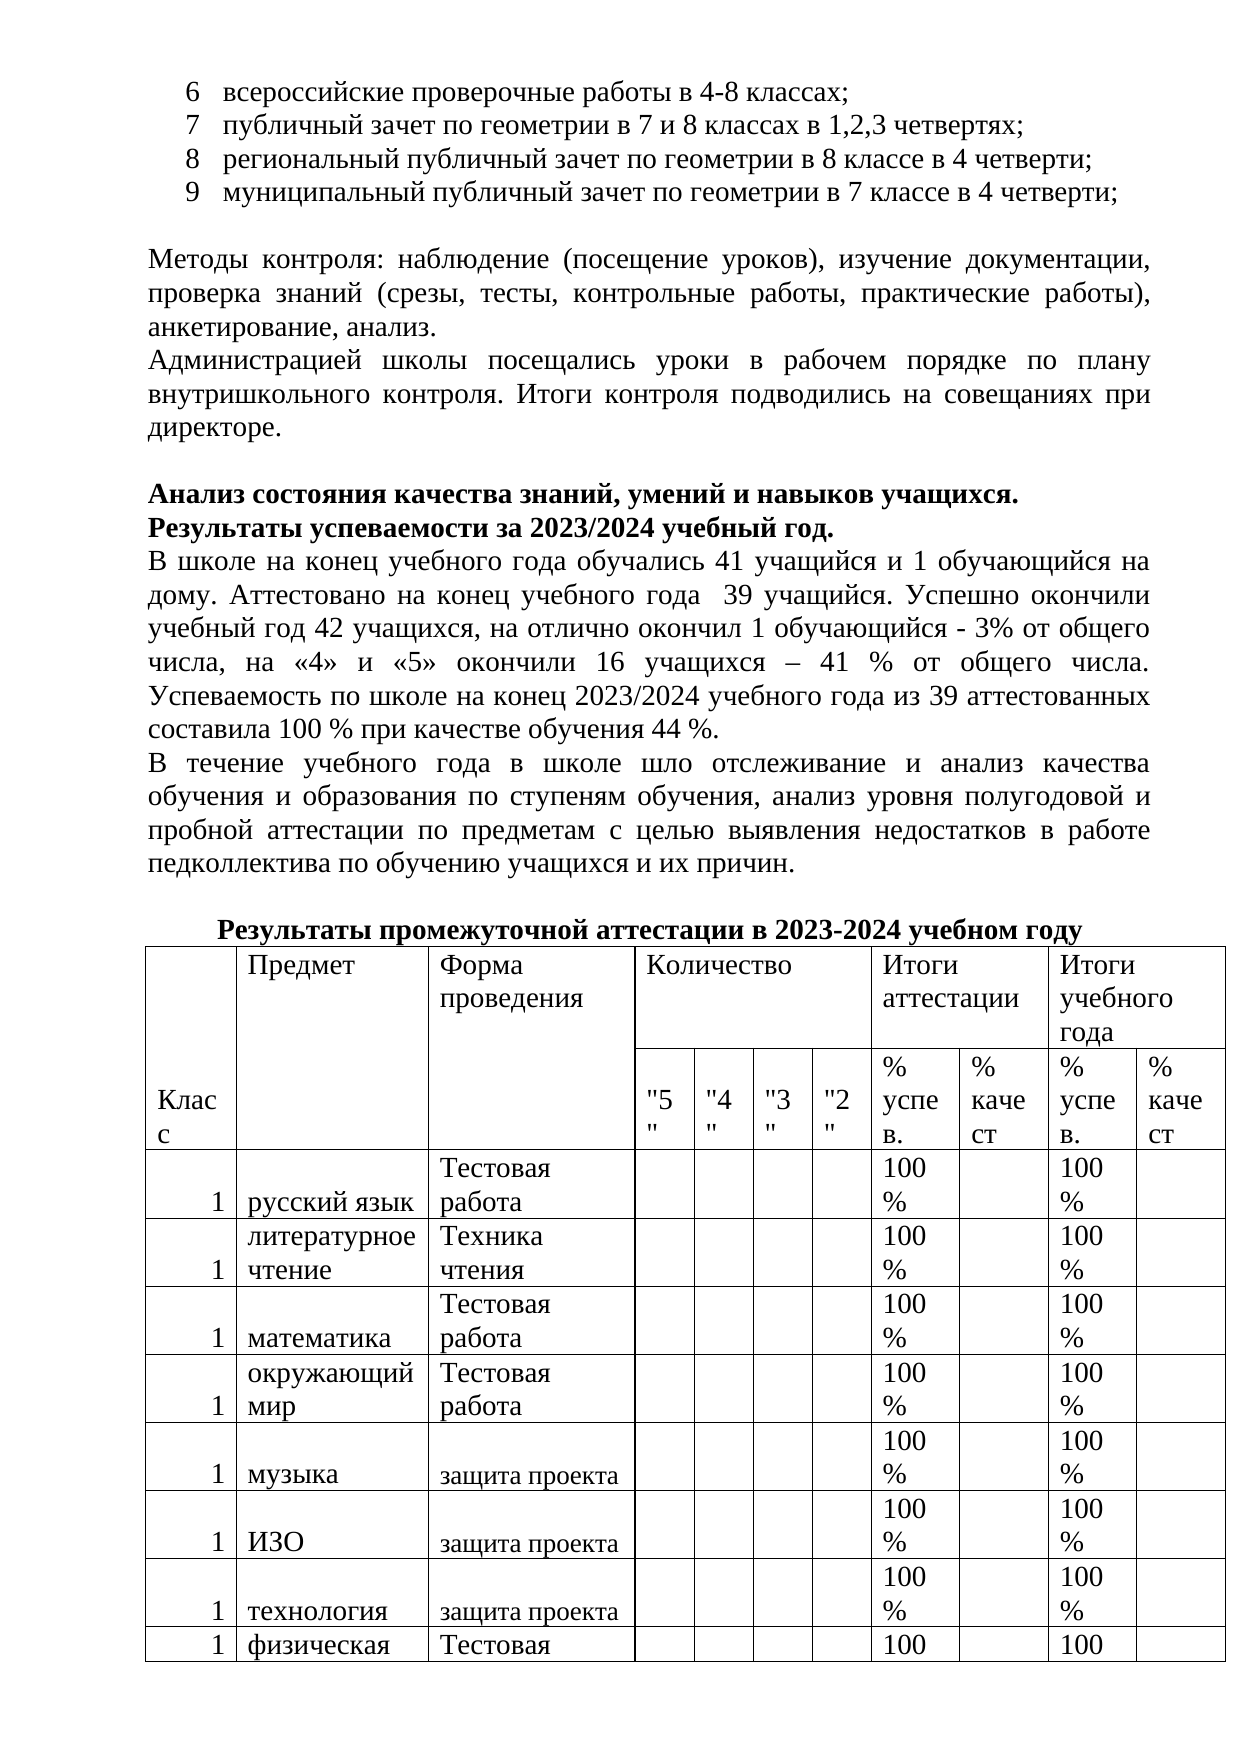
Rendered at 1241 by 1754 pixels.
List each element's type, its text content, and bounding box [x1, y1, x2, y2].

table_cell Техника чтения [429, 1219, 634, 1286]
table_cell математика [237, 1287, 428, 1354]
table_cell [813, 1355, 871, 1422]
table_cell % успев. [1049, 1049, 1136, 1149]
table_cell Тестовая работа [429, 1287, 634, 1354]
table_cell Тестовая работа [429, 1355, 634, 1422]
table_cell [1137, 1559, 1225, 1626]
table_cell русский язык [237, 1150, 428, 1217]
table_cell [960, 1150, 1048, 1217]
table_cell [754, 1423, 812, 1490]
table_cell 100% [1049, 1423, 1136, 1490]
table_cell [754, 1355, 812, 1422]
table_cell [813, 1150, 871, 1217]
table_cell литературное чтение [237, 1219, 428, 1286]
table_cell 100% [1049, 1559, 1136, 1626]
table_cell % качест [960, 1049, 1048, 1149]
table_cell [754, 1491, 812, 1558]
table_cell [960, 1559, 1048, 1626]
table_cell [695, 1150, 753, 1217]
text В течение учебного года в школе шло отслеживание и анализ качества обучения и образования по ступеням обучения, анализ уровня полугодовой и пробной аттестации по предметам с целью выявления недостатков в работе педколлектива по обучению учащихся и их причин. [148, 745, 1152, 879]
table_cell 1 [146, 1423, 236, 1490]
table_cell 100% [872, 1287, 959, 1354]
table_cell [636, 1355, 694, 1422]
table_cell [754, 1150, 812, 1217]
text Анализ состояния качества знаний, умений и навыков учащихся. [148, 476, 1152, 510]
table_cell [813, 1423, 871, 1490]
table_header Итоги аттестации [872, 947, 1048, 1048]
table_cell "2" [813, 1049, 871, 1149]
table_cell Тестовая работа [429, 1627, 634, 1661]
table_cell [813, 1287, 871, 1354]
table_cell [695, 1423, 753, 1490]
table_cell [754, 1559, 812, 1626]
text В школе на конец учебного года обучались 41 учащийся и 1 обучающийся на дому. Аттестовано на конец учебного года 39 учащийся. Успешно окончили учебный год 42 учащихся, на отлично окончил 1 обучающийся - 3% от общего числа, на «4» и «5» окончили 16 учащихся – 41 % от общего числа. Успеваемость по школе на конец 2023/2024 учебного года из 39 аттестованных составила 100 % при качестве обучения 44 %. [148, 543, 1152, 745]
table_cell 1 [146, 1559, 236, 1626]
table_cell [754, 1287, 812, 1354]
table_cell 100% [1049, 1219, 1136, 1286]
table_cell [960, 1219, 1048, 1286]
table_cell музыка [237, 1423, 428, 1490]
table_cell 100% [872, 1559, 959, 1626]
table_cell [636, 1423, 694, 1490]
table_cell 100% [872, 1627, 959, 1661]
table_cell технология [237, 1559, 428, 1626]
table_cell "5" [636, 1049, 694, 1149]
list муниципальный публичный зачет по геометрии в 7 классе в 4 четверти; [185, 174, 1152, 208]
table_cell 100% [872, 1491, 959, 1558]
table_cell [636, 1627, 694, 1661]
table_cell 100% [872, 1423, 959, 1490]
table_cell 1 [146, 1355, 236, 1422]
table_cell [695, 1219, 753, 1286]
table_cell [636, 1559, 694, 1626]
table_cell [636, 1150, 694, 1217]
table_cell [695, 1287, 753, 1354]
text Администрацией школы посещались уроки в рабочем порядке по плану внутришкольного контроля. Итоги контроля подводились на совещаниях при директоре. [148, 342, 1152, 443]
table_cell 100% [1049, 1287, 1136, 1354]
table_cell [1137, 1355, 1225, 1422]
table_cell [960, 1355, 1048, 1422]
table_cell 100% [872, 1150, 959, 1217]
table_cell % качест [1137, 1049, 1225, 1149]
table_cell [695, 1491, 753, 1558]
table_cell 100% [1049, 1355, 1136, 1422]
table_cell ИЗО [237, 1491, 428, 1558]
table_cell [754, 1627, 812, 1661]
text Методы контроля: наблюдение (посещение уроков), изучение документации, проверка знаний (срезы, тесты, контрольные работы, практические работы), анкетирование, анализ. [148, 242, 1152, 342]
table_header Количество [636, 947, 871, 1048]
table_header Класс [146, 947, 236, 1149]
table_cell [636, 1491, 694, 1558]
table_cell 1 [146, 1150, 236, 1217]
table_cell [695, 1559, 753, 1626]
table_cell [695, 1355, 753, 1422]
table_cell [1137, 1423, 1225, 1490]
table_header Предмет [237, 947, 428, 1149]
table_cell 1 [146, 1219, 236, 1286]
table_cell [636, 1287, 694, 1354]
table_cell [960, 1491, 1048, 1558]
table_cell физическая культура [237, 1627, 428, 1661]
table_cell [1137, 1287, 1225, 1354]
table_cell 1 [146, 1491, 236, 1558]
table_cell защита проекта [429, 1423, 634, 1490]
table_cell 100% [1049, 1491, 1136, 1558]
table_cell защита проекта [429, 1559, 634, 1626]
table_cell защита проекта [429, 1491, 634, 1558]
table_header Итоги учебного года [1049, 947, 1225, 1048]
table_cell % успев. [872, 1049, 959, 1149]
table_cell "3" [754, 1049, 812, 1149]
table_cell 1 [146, 1287, 236, 1354]
table_cell [636, 1219, 694, 1286]
table_cell [695, 1627, 753, 1661]
table_cell [1137, 1219, 1225, 1286]
table_cell [813, 1627, 871, 1661]
table_cell окружающий мир [237, 1355, 428, 1422]
table_cell [813, 1219, 871, 1286]
table_cell [960, 1423, 1048, 1490]
table_cell [1137, 1491, 1225, 1558]
table_cell "4" [695, 1049, 753, 1149]
table_cell [1137, 1150, 1225, 1217]
table_cell [960, 1627, 1048, 1661]
table_cell 100% [1049, 1627, 1136, 1661]
text Результаты успеваемости за 2023/2024 учебный год. [148, 510, 1152, 543]
table_header Форма проведения [429, 947, 634, 1149]
table_cell [754, 1219, 812, 1286]
list публичный зачет по геометрии в 7 и 8 классах в 1,2,3 четвертях; [185, 107, 1152, 141]
table_cell [813, 1491, 871, 1558]
table_cell [960, 1287, 1048, 1354]
table_cell [1137, 1627, 1225, 1661]
list региональный публичный зачет по геометрии в 8 классе в 4 четверти; [185, 141, 1152, 174]
list всероссийские проверочные работы в 4-8 классах; [185, 74, 1152, 107]
text Результаты промежуточной аттестации в 2023-2024 учебном году [148, 912, 1152, 946]
table_cell Тестовая работа [429, 1150, 634, 1217]
table_cell [813, 1559, 871, 1626]
table_cell 100% [1049, 1150, 1136, 1217]
table_cell 100% [872, 1219, 959, 1286]
table_cell 100% [872, 1355, 959, 1422]
table_cell 1 [146, 1627, 236, 1661]
